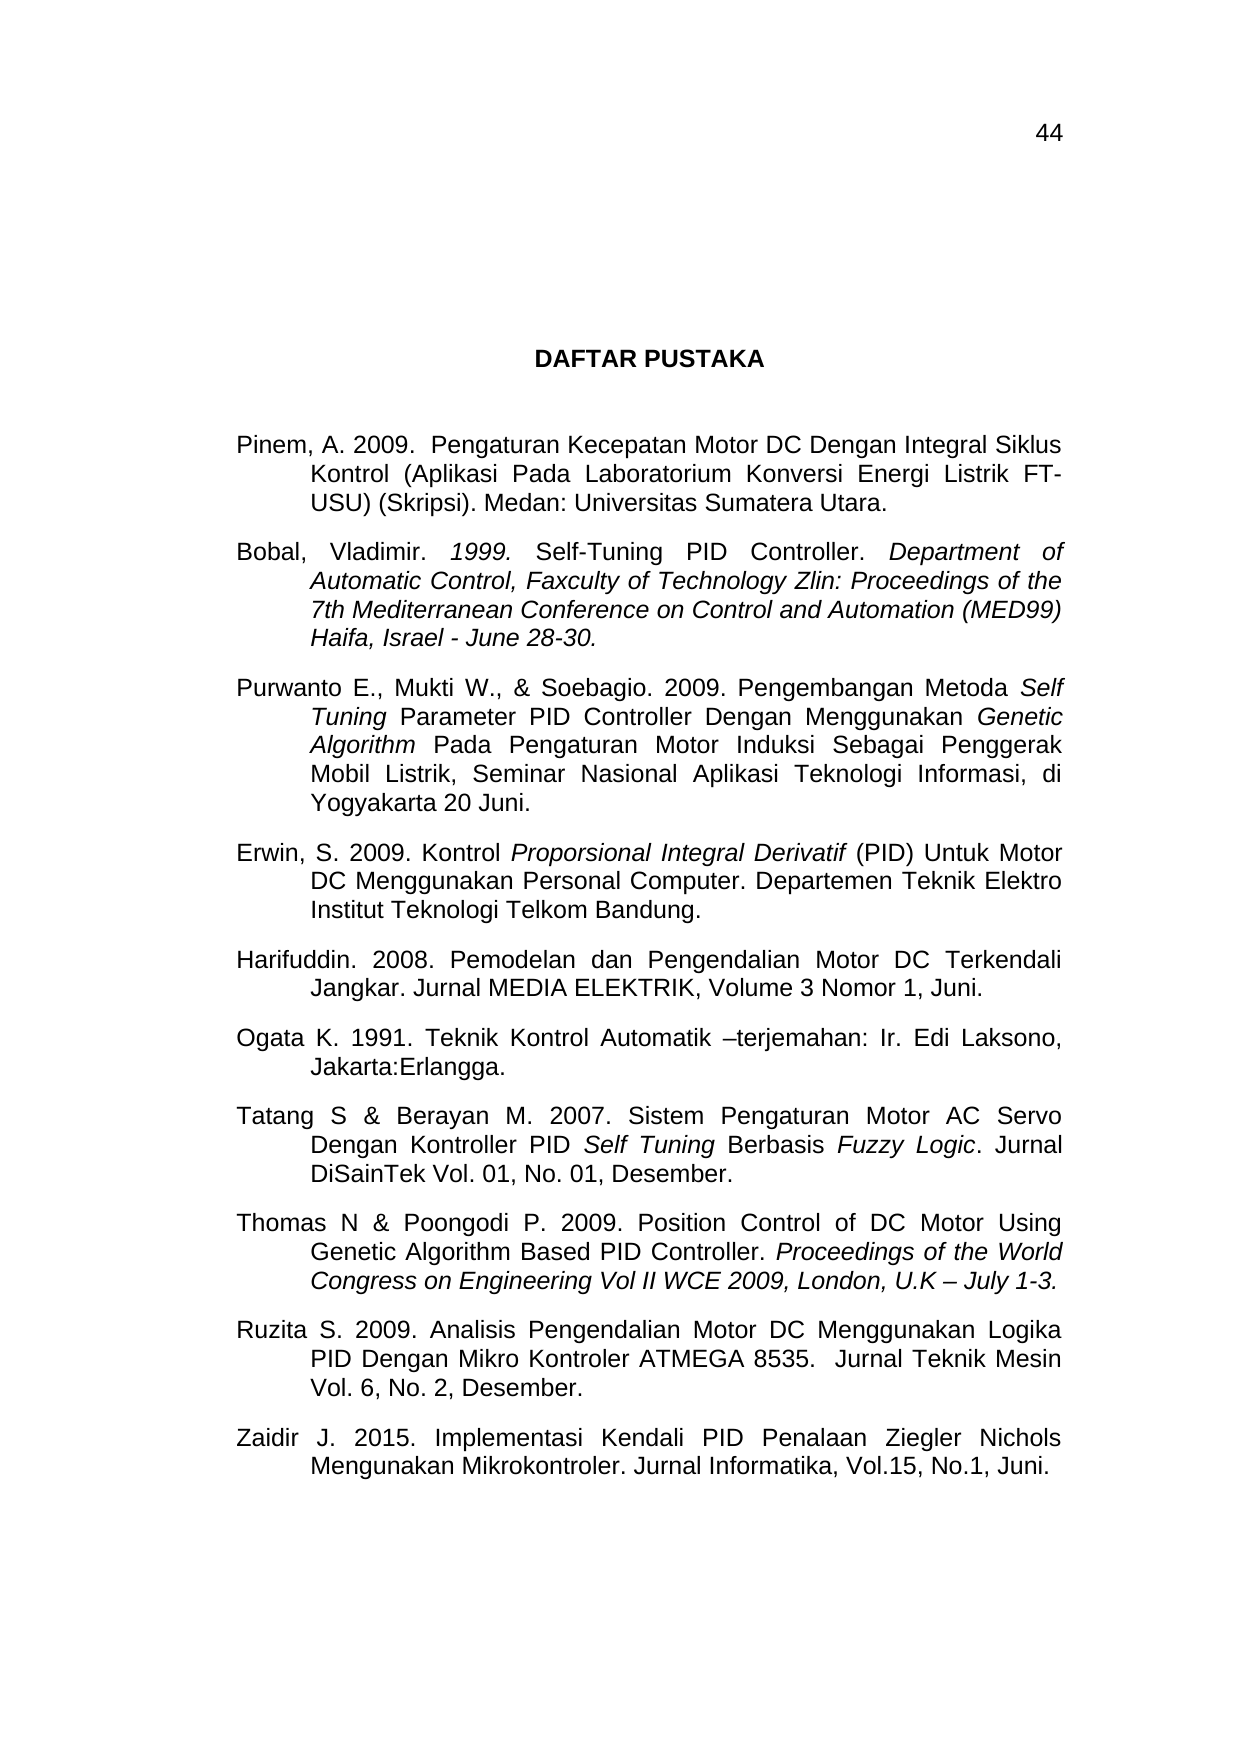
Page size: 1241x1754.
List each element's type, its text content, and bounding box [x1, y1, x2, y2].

text Zaidir J. 2015. Implementasi Kendali PID Penalaan Ziegler Nichols Mengunakan Mikrokontroler. Jurnal Informatika, Vol.15, No.1, Juni. [236, 1422, 1063, 1480]
text Purwanto E., Mukti W., & Soebagio. 2009. Pengembangan Metoda Self Tuning Parameter PID Controller Dengan Menggunakan Genetic Algorithm Pada Pengaturan Motor Induksi Sebagai Penggerak Mobil Listrik, Seminar Nasional Aplikasi Teknologi Informasi, di Yogyakarta 20 Juni. [236, 673, 1063, 817]
text Ogata K. 1991. Teknik Kontrol Automatik –terjemahan: Ir. Edi Laksono, Jakarta:Erlangga. [236, 1023, 1063, 1080]
text Tatang S & Berayan M. 2007. Sistem Pengaturan Motor AC Servo Dengan Kontroller PID Self Tuning Berbasis Fuzzy Logic. Jurnal DiSainTek Vol. 01, No. 01, Desember. [236, 1101, 1063, 1187]
text Ruzita S. 2009. Analisis Pengendalian Motor DC Menggunakan Logika PID Dengan Mikro Kontroler ATMEGA 8535. Jurnal Teknik Mesin Vol. 6, No. 2, Desember. [236, 1315, 1063, 1402]
text Erwin, S. 2009. Kontrol Proporsional Integral Derivatif (PID) Untuk Motor DC Menggunakan Personal Computer. Departemen Teknik Elektro Institut Teknologi Telkom Bandung. [236, 837, 1063, 924]
text Harifuddin. 2008. Pemodelan dan Pengendalian Motor DC Terkendali Jangkar. Jurnal MEDIA ELEKTRIK, Volume 3 Nomor 1, Juni. [236, 944, 1063, 1002]
text Pinem, A. 2009. Pengaturan Kecepatan Motor DC Dengan Integral Siklus Kontrol (Aplikasi Pada Laboratorium Konversi Energi Listrik FT-USU) (Skripsi). Medan: Universitas Sumatera Utara. [236, 430, 1063, 516]
text DAFTAR PUSTAKA [236, 344, 1063, 372]
text Thomas N & Poongodi P. 2009. Position Control of DC Motor Using Genetic Algorithm Based PID Controller. Proceedings of the World Congress on Engineering Vol II WCE 2009, London, U.K – July 1-3. [236, 1208, 1063, 1294]
text Bobal, Vladimir. 1999. Self-Tuning PID Controller. Department of Automatic Control, Faxculty of Technology Zlin: Proceedings of the 7th Mediterranean Conference on Control and Automation (MED99) Haifa, Israel - June 28-30. [236, 537, 1063, 652]
